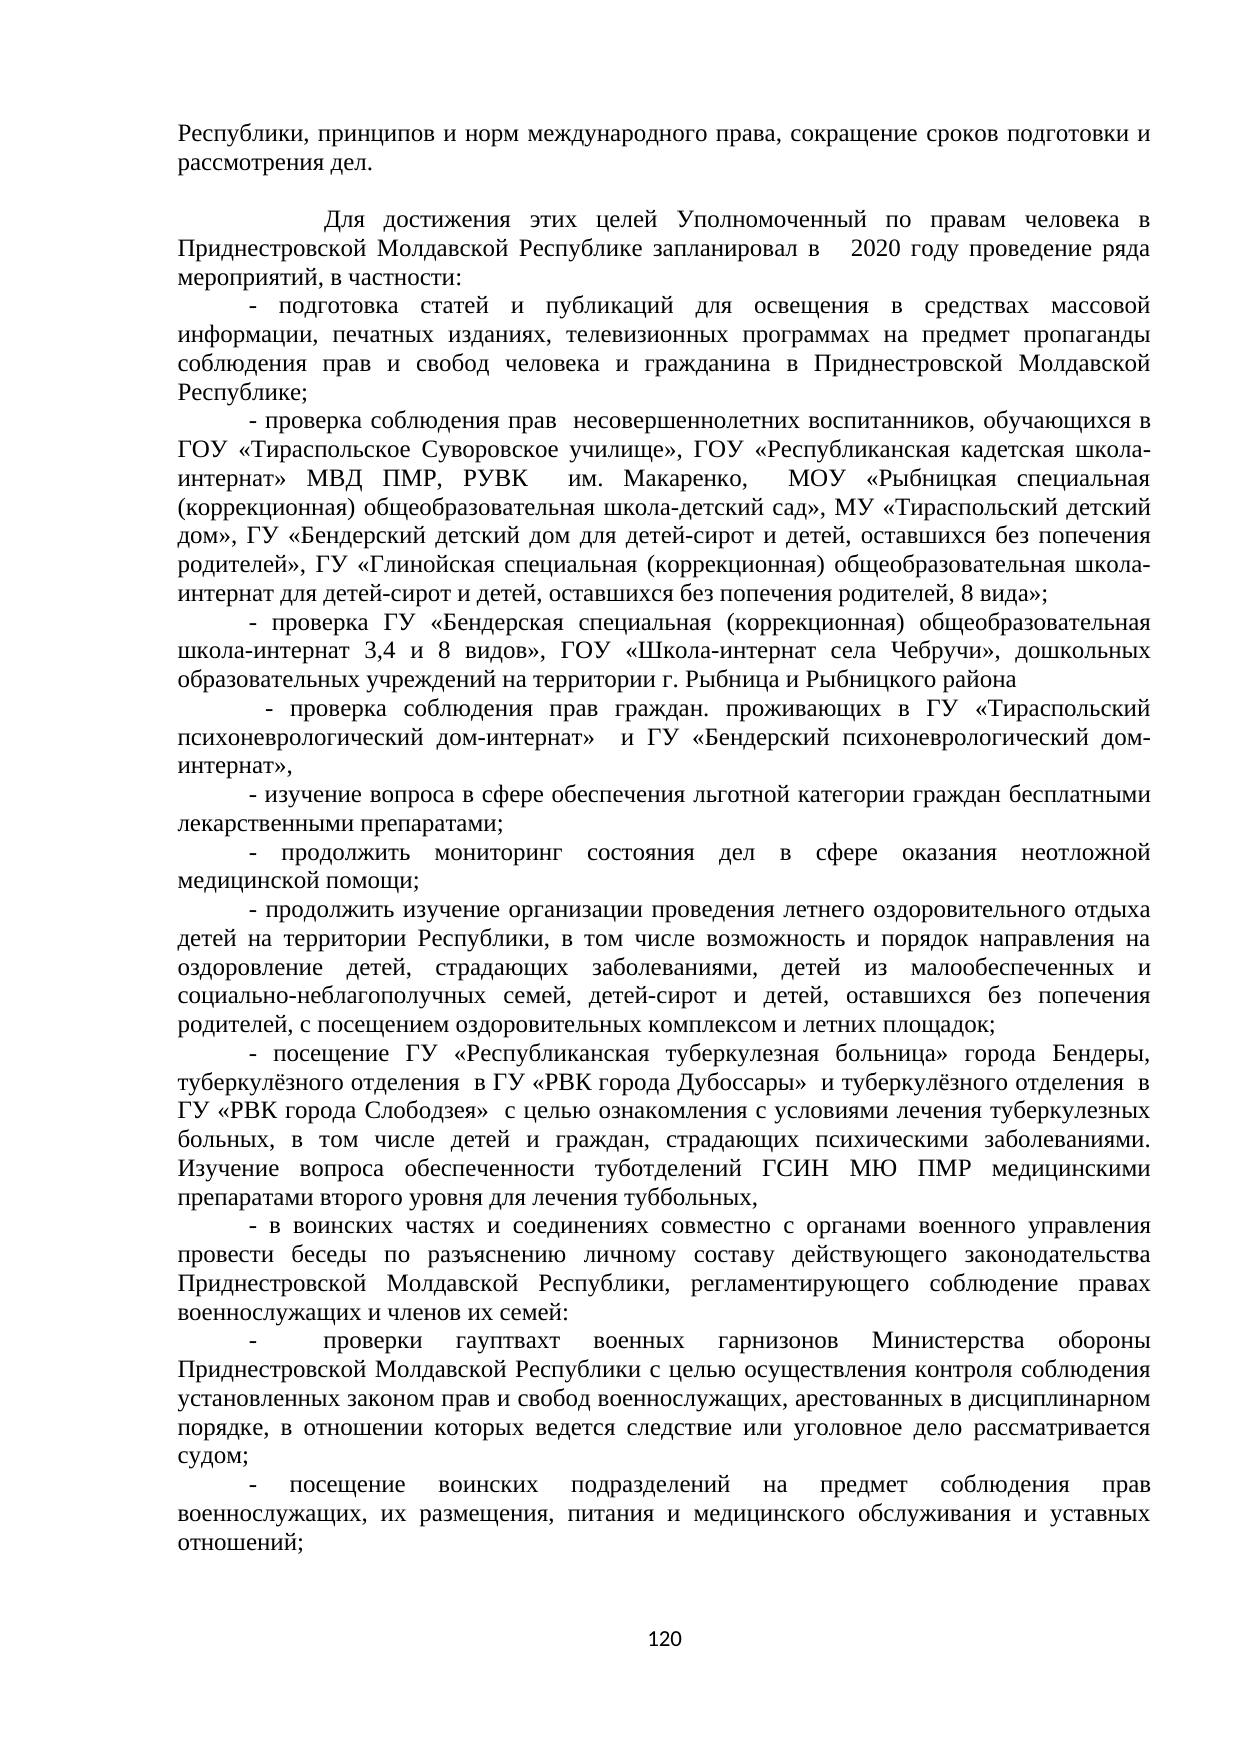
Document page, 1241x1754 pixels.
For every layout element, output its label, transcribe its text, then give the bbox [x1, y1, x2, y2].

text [177, 118, 1152, 176]
text - продолжить мониторинг состояния дел в сфере оказания неотложной медицинской помощи; [177, 837, 1152, 894]
text - проверка ГУ «Бендерская специальная (коррекционная) общеобразовательная школа-интернат 3,4 и 8 видов», ГОУ «Школа-интернат села Чебручи», дошкольных образовательных учреждений на территории г. Рыбница и Рыбницкого района [177, 607, 1152, 693]
text - изучение вопроса в сфере обеспечения льготной категории граждан бесплатными лекарственными препаратами; [177, 779, 1152, 837]
text - проверка соблюдения прав несовершеннолетних воспитанников, обучающихся в ГОУ «Тираспольское Суворовское училище», ГОУ «Республиканская кадетская школа-интернат» МВД ПМР, РУВК им. Макаренко, МОУ «Рыбницкая специальная (коррекционная) общеобразовательная школа-детский сад», МУ «Тираспольский детский дом», ГУ «Бендерский детский дом для детей-сирот и детей, оставшихся без попечения родителей», ГУ «Глинойская специальная (коррекционная) общеобразовательная школа-интернат для детей-сирот и детей, оставшихся без попечения родителей, 8 вида»; [177, 406, 1152, 607]
text - посещение воинских подразделений на предмет соблюдения прав военнослужащих, их размещения, питания и медицинского обслуживания и уставных отношений; [177, 1469, 1152, 1556]
text Для достижения этих целей Уполномоченный по правам человека в Приднестровской Молдавской Республике запланировал в 2020 году проведение ряда мероприятий, в частности: [177, 204, 1152, 291]
text - проверки гауптвахт военных гарнизонов Министерства обороны Приднестровской Молдавской Республики с целью осуществления контроля соблюдения установленных законом прав и свобод военнослужащих, арестованных в дисциплинарном порядке, в отношении которых ведется следствие или уголовное дело рассматривается судом; [177, 1326, 1152, 1469]
text - в воинских частях и соединениях совместно с органами военного управления провести беседы по разъяснению личному составу действующего законодательства Приднестровской Молдавской Республики, регламентирующего соблюдение правах военнослужащих и членов их семей: [177, 1211, 1152, 1326]
text - подготовка статей и публикаций для освещения в средствах массовой информации, печатных изданиях, телевизионных программах на предмет пропаганды соблюдения прав и свобод человека и гражданина в Приднестровской Молдавской Республике; [177, 291, 1152, 406]
text - продолжить изучение организации проведения летнего оздоровительного отдыха детей на территории Республики, в том числе возможность и порядок направления на оздоровление детей, страдающих заболеваниями, детей из малообеспеченных и социально-неблагополучных семей, детей-сирот и детей, оставшихся без попечения родителей, с посещением оздоровительных комплексом и летних площадок; [177, 894, 1152, 1038]
text - проверка соблюдения прав граждан. проживающих в ГУ «Тираспольский психоневрологический дом-интернат» и ГУ «Бендерский психоневрологический дом-интернат», [177, 693, 1152, 779]
text - посещение ГУ «Республиканская туберкулезная больница» города Бендеры, туберкулёзного отделения в ГУ «РВК города Дубоссары» и туберкулёзного отделения в ГУ «РВК города Слободзея» с целью ознакомления с условиями лечения туберкулезных больных, в том числе детей и граждан, страдающих психическими заболеваниями. Изучение вопроса обеспеченности туботделений ГСИН МЮ ПМР медицинскими препаратами второго уровня для лечения туббольных, [177, 1038, 1152, 1211]
